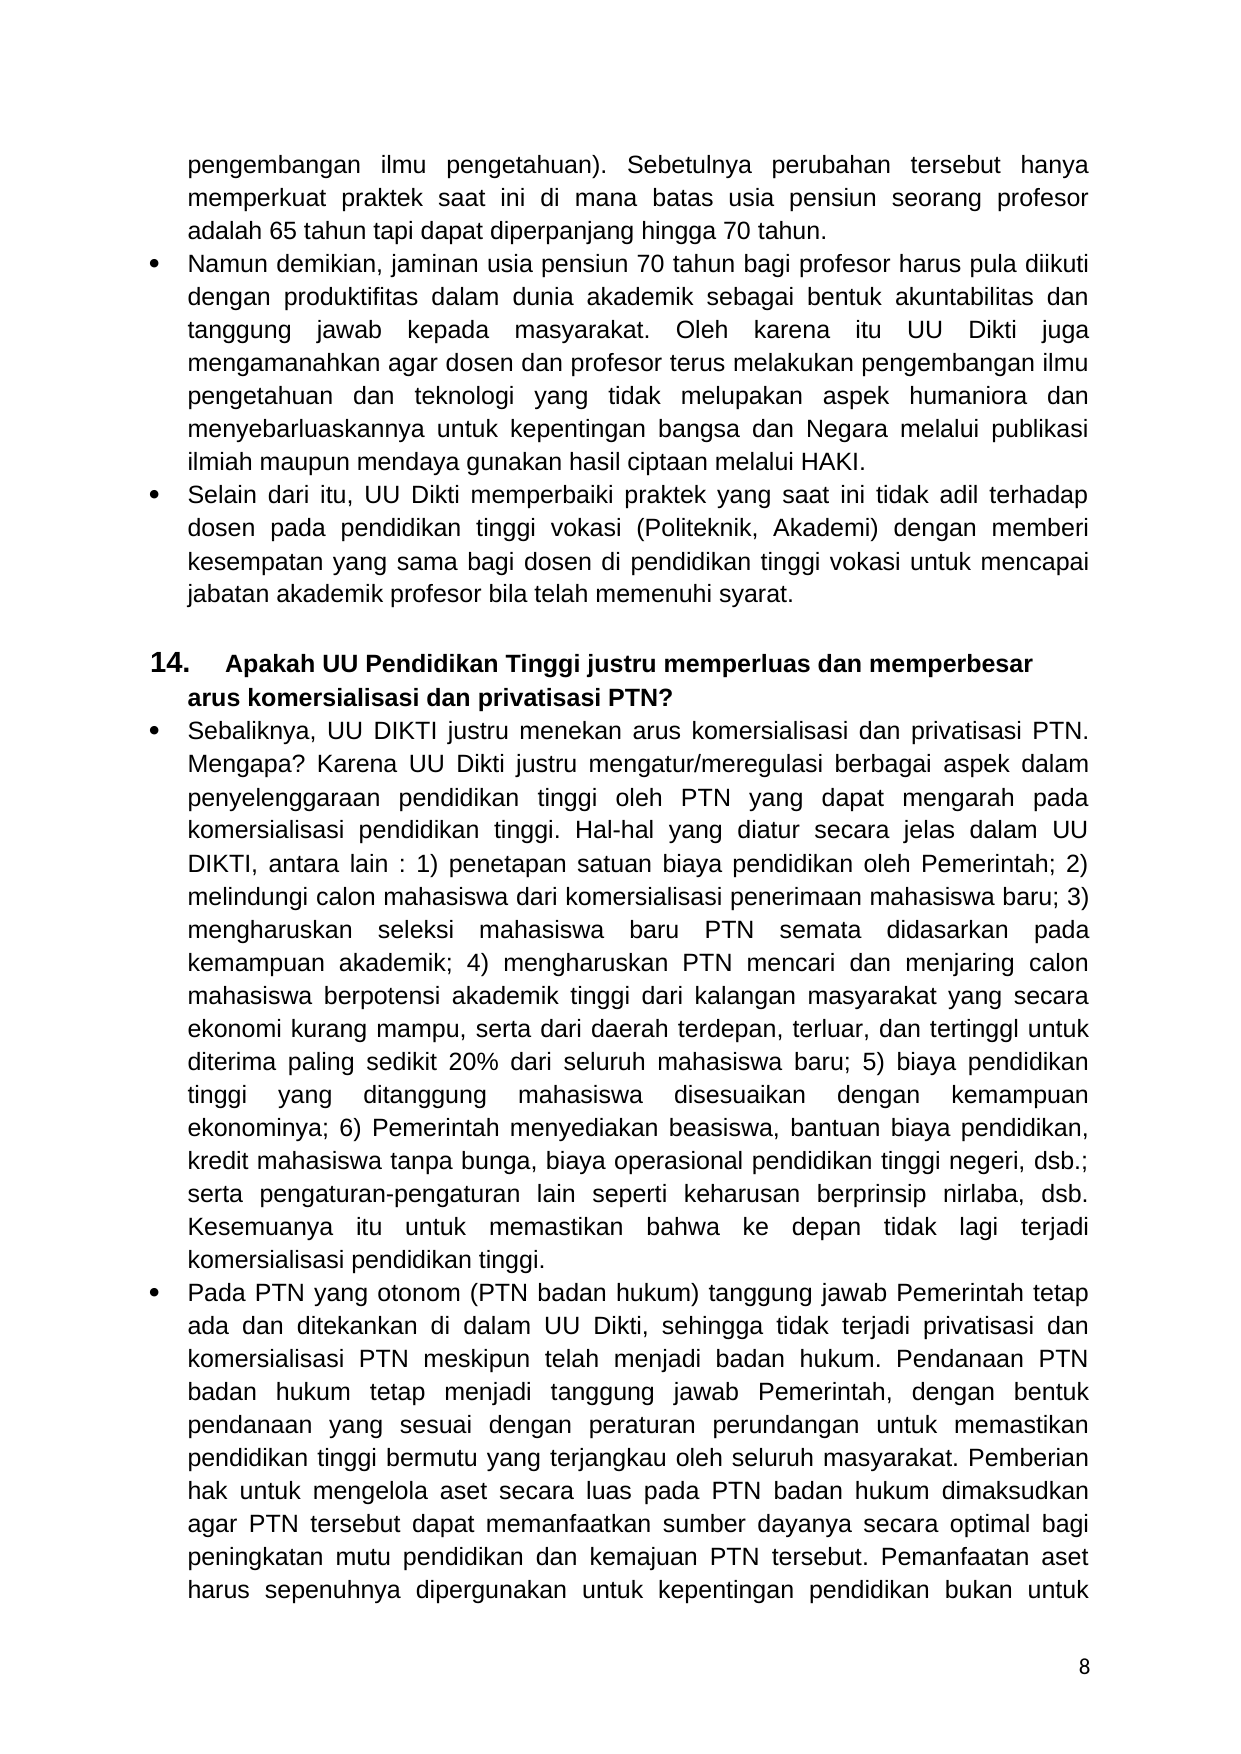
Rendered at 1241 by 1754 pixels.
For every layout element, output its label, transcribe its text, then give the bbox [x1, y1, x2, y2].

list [150, 150, 1090, 245]
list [150, 1278, 1090, 1604]
list Namun demikian, jaminan usia pensiun 70 tahun bagi profesor harus pula diikuti dengan produktifitas dalam dunia akademik sebagai bentuk akuntabilitas dan tanggung jawab kepada masyarakat. Oleh karena itu UU Dikti juga mengamanahkan agar dosen dan profesor terus melakukan pengembangan ilmu pengetahuan dan teknologi yang tidak melupakan aspek humaniora dan menyebarluaskannya untuk kepentingan bangsa dan Negara melalui publikasi ilmiah maupun mendaya gunakan hasil ciptaan melalui HAKI. [150, 249, 1090, 476]
list Apakah UU Pendidikan Tinggi justru memperluas dan memperbesar arus komersialisasi dan privatisasi PTN? [150, 646, 1090, 712]
list Sebaliknya, UU DIKTI justru menekan arus komersialisasi dan privatisasi PTN. Mengapa? Karena UU Dikti justru mengatur/meregulasi berbagai aspek dalam penyelenggaraan pendidikan tinggi oleh PTN yang dapat mengarah pada komersialisasi pendidikan tinggi. Hal-hal yang diatur secara jelas dalam UU DIKTI, antara lain : 1) penetapan satuan biaya pendidikan oleh Pemerintah; 2) melindungi calon mahasiswa dari komersialisasi penerimaan mahasiswa baru; 3) mengharuskan seleksi mahasiswa baru PTN semata didasarkan pada kemampuan akademik; 4) mengharuskan PTN mencari dan menjaring calon mahasiswa berpotensi akademik tinggi dari kalangan masyarakat yang secara ekonomi kurang mampu, serta dari daerah terdepan, terluar, dan tertinggl untuk diterima paling sedikit 20% dari seluruh mahasiswa baru; 5) biaya pendidikan tinggi yang ditanggung mahasiswa disesuaikan dengan kemampuan ekonominya; 6) Pemerintah menyediakan beasiswa, bantuan biaya pendidikan, kredit mahasiswa tanpa bunga, biaya operasional pendidikan tinggi negeri, dsb.; serta pengaturan-pengaturan lain seperti keharusan berprinsip nirlaba, dsb. Kesemuanya itu untuk memastikan bahwa ke depan tidak lagi terjadi komersialisasi pendidikan tinggi. [150, 716, 1090, 1273]
list Selain dari itu, UU Dikti memperbaiki praktek yang saat ini tidak adil terhadap dosen pada pendidikan tinggi vokasi (Politeknik, Akademi) dengan memberi kesempatan yang sama bagi dosen di pendidikan tinggi vokasi untuk mencapai jabatan akademik profesor bila telah memenuhi syarat. [150, 480, 1090, 608]
